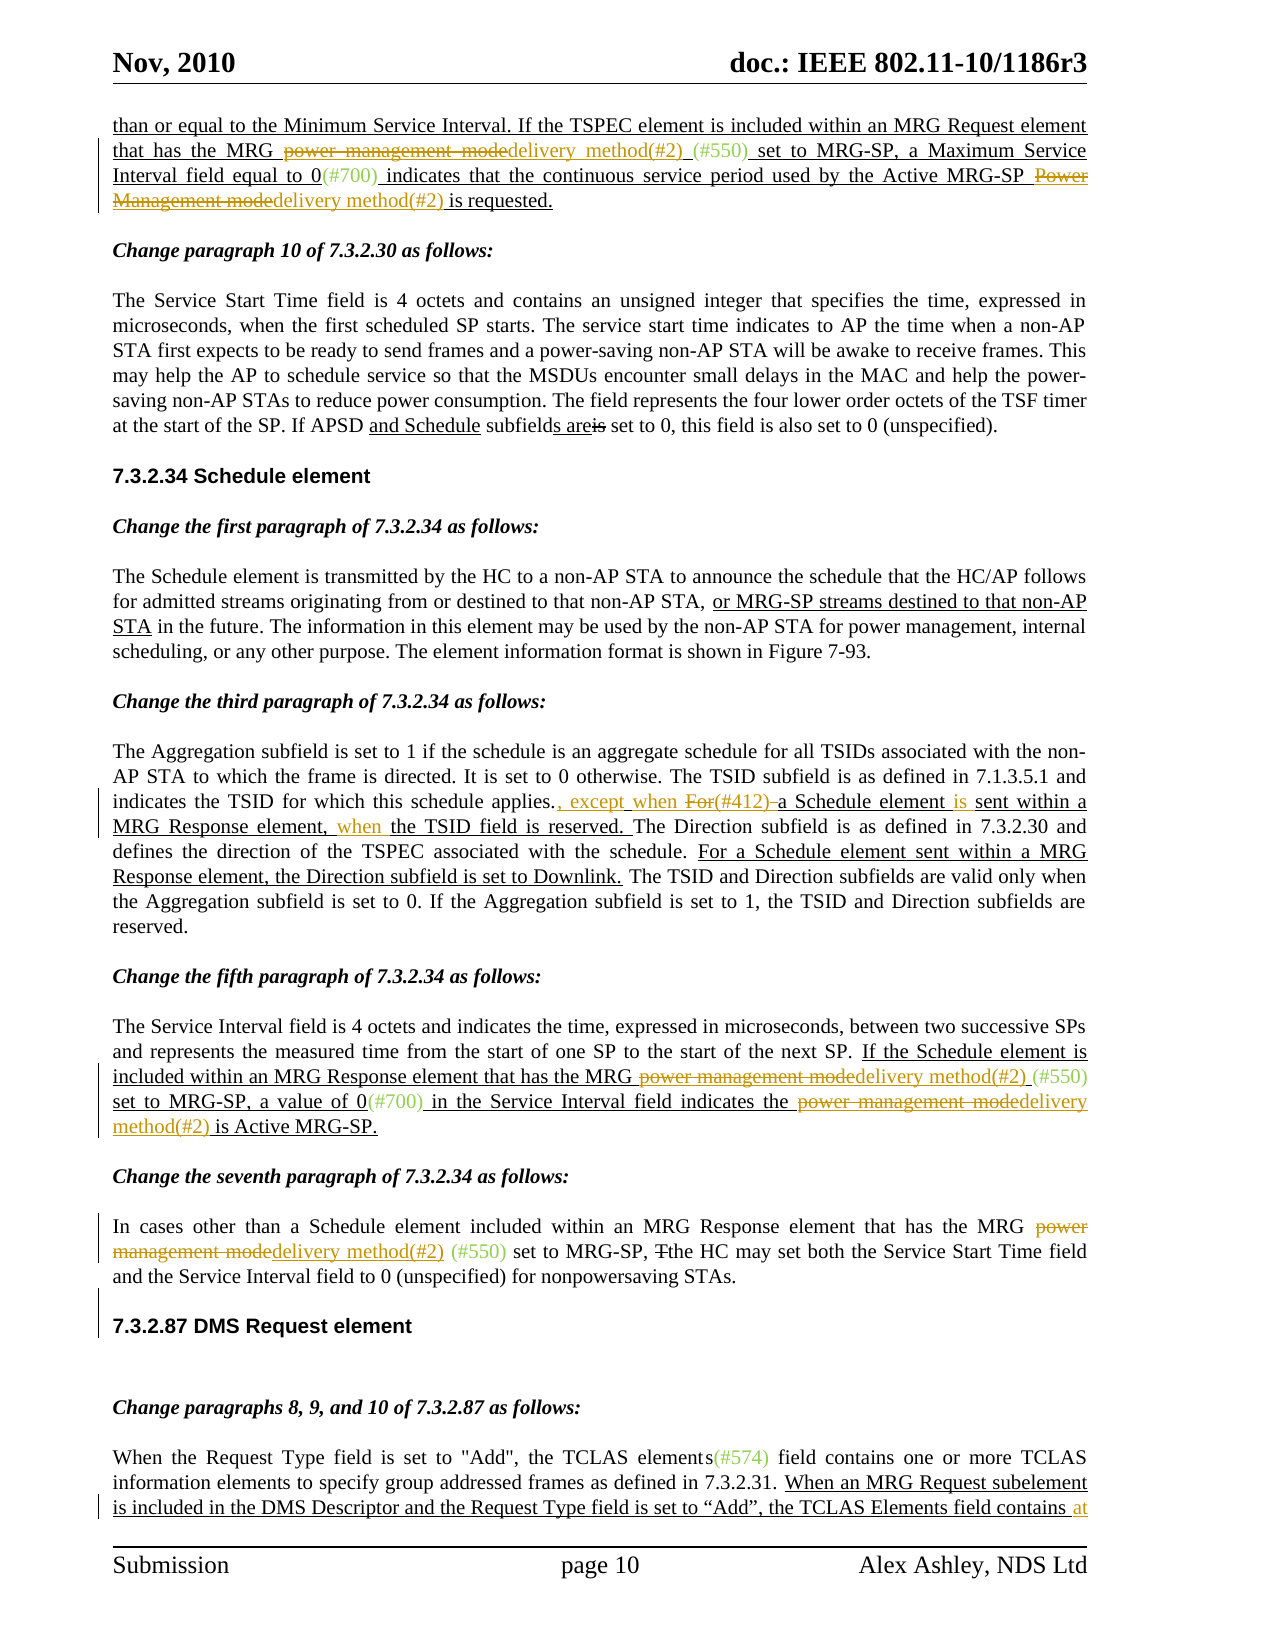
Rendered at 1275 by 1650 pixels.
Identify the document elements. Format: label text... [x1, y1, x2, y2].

text Change paragraphs 8, 9, and 10 of 7.3.2.87 as follows: [112, 1394, 1087, 1419]
text The Service Start Time field is 4 octets and contains an unsigned integer that specifies the time, expressed in microseconds, when the first scheduled SP starts. The service start time indicates to AP the time when a non-AP STA first expects to be ready to send frames and a power-saving non-AP STA will be awake to receive frames. This may help the AP to schedule service so that the MSDUs encounter small delays in the MAC and help the power-saving non-AP STAs to reduce power consumption. The field represents the four lower order octets of the TSF timer at the start of the SP. If APSD and Schedule subfields areis set to 0, this field is also set to 0 (unspecified). [112, 287, 1087, 437]
text The Schedule element is transmitted by the HC to a non-AP STA to announce the schedule that the HC/AP follows for admitted streams originating from or destined to that non-AP STA, or MRG-SP streams destined to that non-AP STA in the future. The information in this element may be used by the non-AP STA for power management, internal scheduling, or any other purpose. The element information format is shown in Figure 7-93. [112, 563, 1087, 663]
text The Service Interval field is 4 octets and indicates the time, expressed in microseconds, between two successive SPs and represents the measured time from the start of one SP to the start of the next SP. If the Schedule element is included within an MRG Response element that has the MRG (#550) set to MRG-SP, a value of 0(#700) in the Service Interval field indicates the is Active MRG-SP. [112, 1013, 1087, 1138]
text Change the fifth paragraph of 7.3.2.34 as follows: [112, 963, 1087, 988]
text Change the seventh paragraph of 7.3.2.34 as follows: [112, 1163, 1087, 1188]
text The Aggregation subfield is set to 1 if the schedule is an aggregate schedule for all TSIDs associated with the non-AP STA to which the frame is directed. It is set to 0 otherwise. The TSID subfield is as defined in 7.1.3.5.1 and indicates the TSID for which this schedule applies. a Schedule element sent within a MRG Response element, the TSID field is reserved. The Direction subfield is as defined in 7.3.2.30 and defines the direction of the TSPEC associated with the schedule. For a Schedule element sent within a MRG Response element, the Direction subfield is set to Downlink. The TSID and Direction subfields are valid only when the Aggregation subfield is set to 0. If the Aggregation subfield is set to 1, the TSID and Direction subfields are reserved. [112, 738, 1087, 938]
text In cases other than a Schedule element included within an MRG Response element that has the MRG (#550) set to MRG-SP, Tthe HC may set both the Service Start Time field and the Service Interval field to 0 (unspecified) for nonpowersaving STAs. [112, 1213, 1087, 1288]
text 7.3.2.87 DMS Request element [112, 1314, 1087, 1338]
text Change the third paragraph of 7.3.2.34 as follows: [112, 688, 1087, 713]
text Change the first paragraph of 7.3.2.34 as follows: [112, 513, 1087, 538]
text Change paragraph 10 of 7.3.2.30 as follows: [112, 237, 1087, 262]
text 7.3.2.34 Schedule element [112, 464, 1087, 488]
